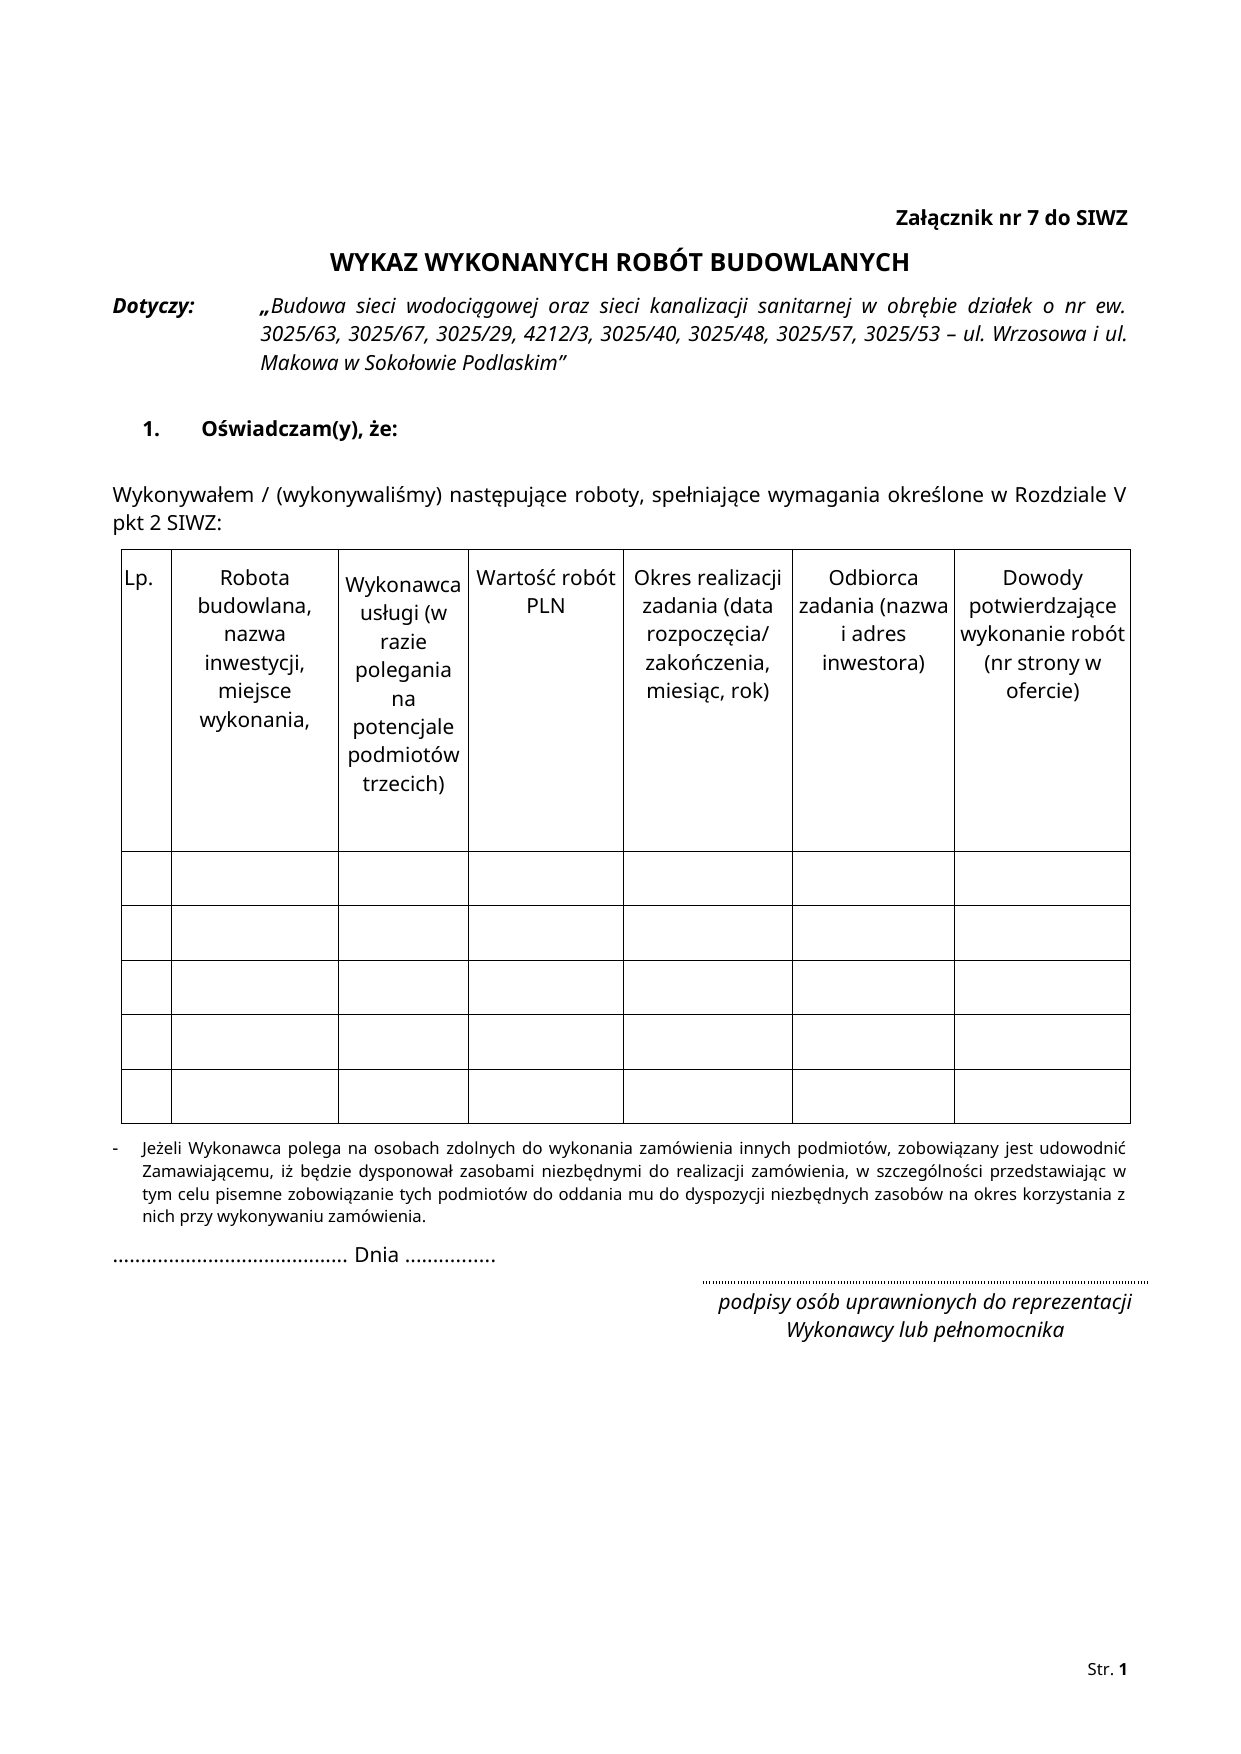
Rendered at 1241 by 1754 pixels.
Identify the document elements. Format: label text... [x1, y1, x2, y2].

table_header Robota budowlana, nazwa inwestycji, miejsce wykonania, [172, 550, 338, 851]
table_cell [793, 1070, 954, 1123]
table_cell [793, 852, 954, 905]
table_cell [955, 961, 1130, 1014]
table_cell [469, 1015, 623, 1069]
table_header Lp. [122, 550, 171, 851]
table_cell [339, 852, 468, 905]
table_cell [955, 852, 1130, 905]
list Jeżeli Wykonawca polega na osobach zdolnych do wykonania zamówienia innych podmiotów, zobowiązany jest udowodnić Zamawiającemu, iż będzie dysponował zasobami niezbędnymi do realizacji zamówienia, w szczególności przedstawiając w tym celu pisemne zobowiązanie tych podmiotów do oddania mu do dyspozycji niezbędnych zasobów na okres korzystania z nich przy wykonywaniu zamówienia. [112, 1137, 1128, 1228]
table_cell [339, 1015, 468, 1069]
table_cell [122, 906, 171, 960]
table_header Wartość robót PLN [469, 550, 623, 851]
table_cell [339, 961, 468, 1014]
table_cell [793, 1015, 954, 1069]
text Dotyczy: „Budowa sieci wodociągowej oraz sieci kanalizacji sanitarnej w obrębie działek o nr ew. 3025/63, 3025/67, 3025/29, 4212/3, 3025/40, 3025/48, 3025/57, 3025/53 – ul. Wrzosowa i ul. Makowa w Sokołowie Podlaskim” [112, 291, 1128, 376]
table_cell [172, 906, 338, 960]
table_header podpisy osób uprawnionych do reprezentacji Wykonawcy lub pełnomocnika [703, 1281, 1147, 1344]
text WYKAZ WYKONANYCH ROBÓT BUDOWLANYCH [112, 244, 1128, 278]
table_cell [469, 906, 623, 960]
table_cell [624, 961, 792, 1014]
table_cell [469, 1070, 623, 1123]
text Dnia [112, 1240, 1128, 1269]
table_cell [793, 906, 954, 960]
table_cell [469, 961, 623, 1014]
table_cell [955, 906, 1130, 960]
table_cell [469, 852, 623, 905]
table_cell [793, 961, 954, 1014]
table_cell [172, 1070, 338, 1123]
table_cell [339, 1070, 468, 1123]
table_cell [624, 1015, 792, 1069]
table_cell [122, 961, 171, 1014]
text Załącznik nr 7 do SIWZ [112, 203, 1128, 232]
table_cell [955, 1015, 1130, 1069]
table_cell [172, 961, 338, 1014]
table_header Dowody potwierdzające wykonanie robót (nr strony w ofercie) [955, 550, 1130, 851]
text Wykonywałem / (wykonywaliśmy) następujące roboty, spełniające wymagania określone w Rozdziale V pkt 2 SIWZ: [112, 480, 1128, 537]
table_header Odbiorca zadania (nazwa i adres inwestora) [793, 550, 954, 851]
table_cell [122, 852, 171, 905]
table_cell [339, 906, 468, 960]
table_header Okres realizacji zadania (data rozpoczęcia/ zakończenia, miesiąc, rok) [624, 550, 792, 851]
table_cell [955, 1070, 1130, 1123]
table_cell [172, 852, 338, 905]
subtitle Oświadczam(y), że: [142, 414, 1128, 442]
table_cell [624, 1070, 792, 1123]
table_cell [624, 852, 792, 905]
table_cell [172, 1015, 338, 1069]
table_header Wykonawca usługi (w razie polegania na potencjale podmiotów trzecich) [339, 550, 468, 851]
table_cell [122, 1015, 171, 1069]
table_cell [122, 1070, 171, 1123]
table_cell [624, 906, 792, 960]
